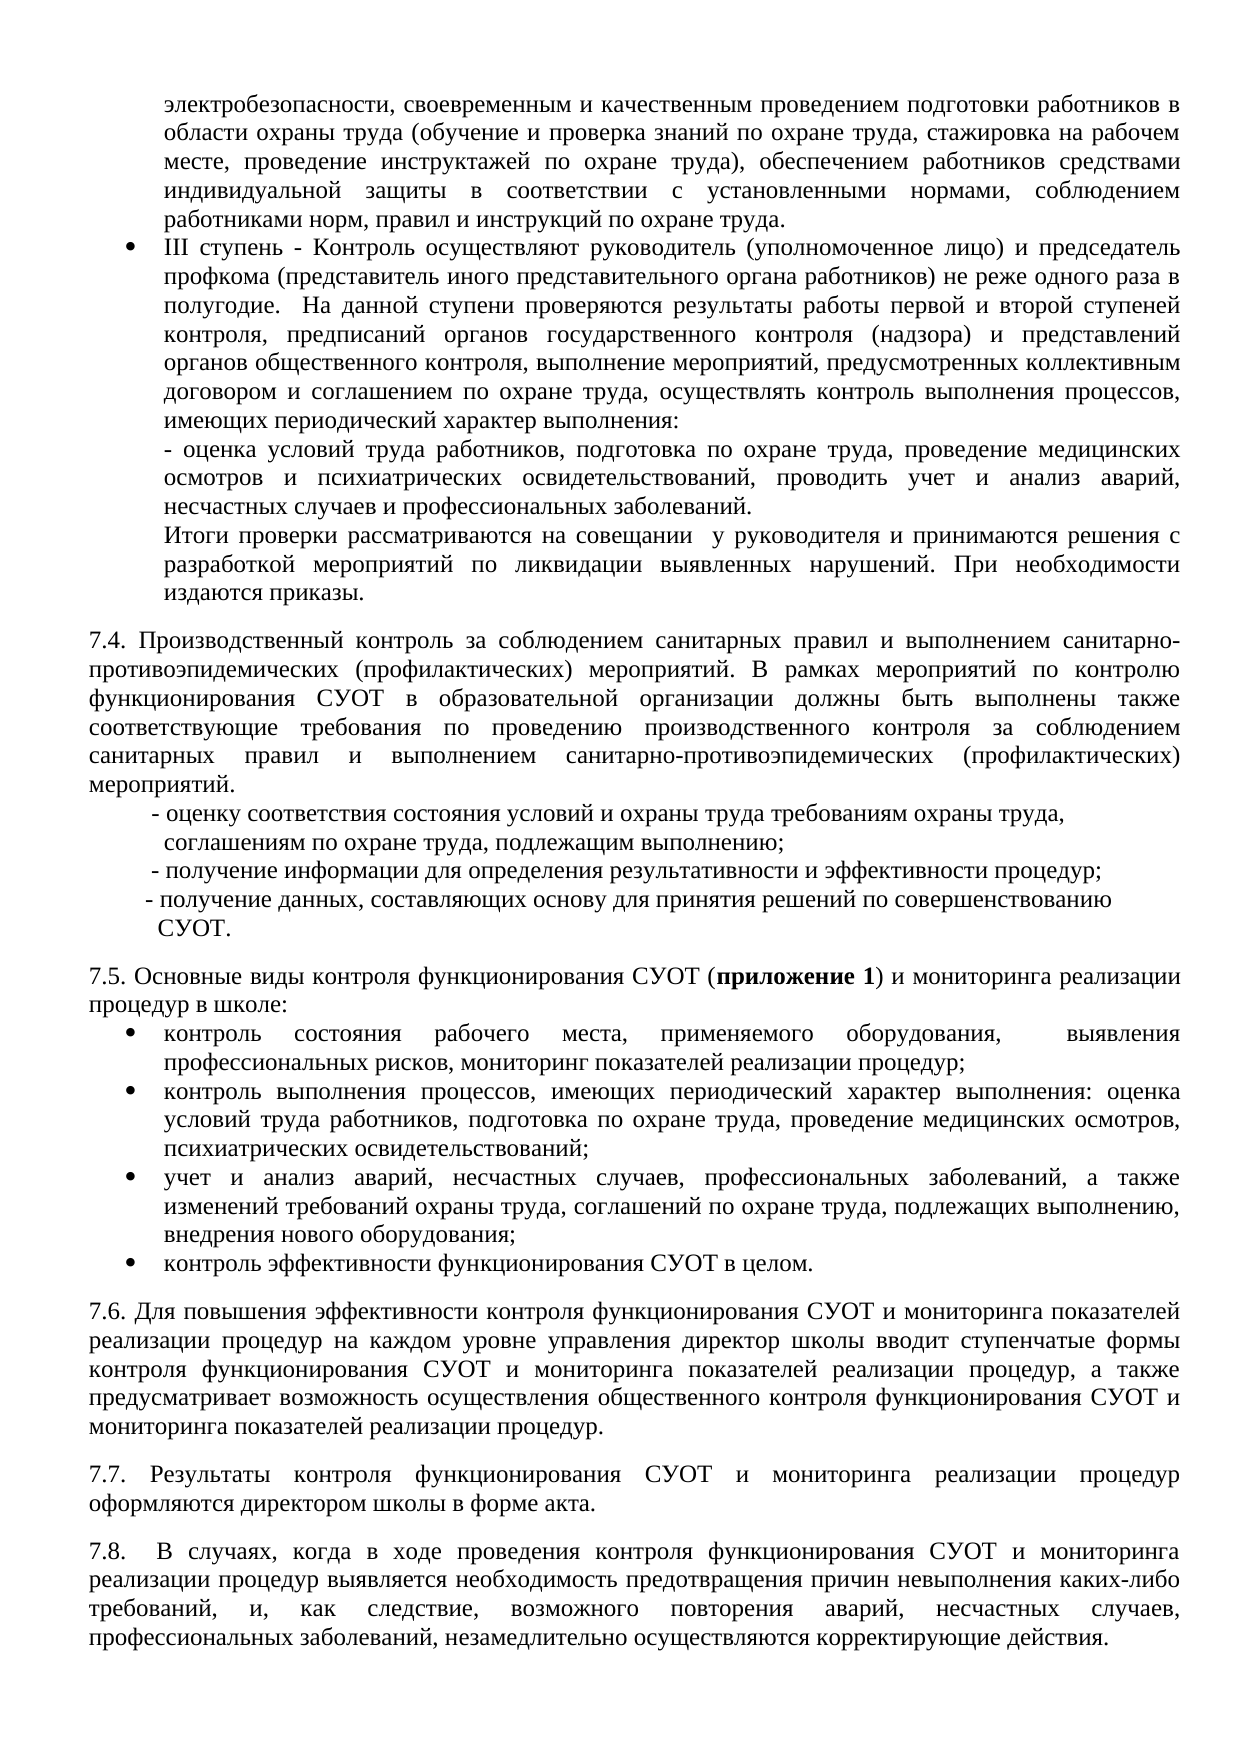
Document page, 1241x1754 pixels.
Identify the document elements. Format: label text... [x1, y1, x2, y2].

list контроль состояния рабочего места, применяемого оборудования, выявления профессиональных рисков, мониторинг показателей реализации процедур; [126, 1018, 1181, 1076]
text 7.6. Для повышения эффективности контроля функционирования СУОТ и мониторинга показателей реализации процедур на каждом уровне управления директор школы вводит ступенчатые формы контроля функционирования СУОТ и мониторинга показателей реализации процедур, а также предусматривает возможность осуществления общественного контроля функционирования СУОТ и мониторинга показателей реализации процедур. [89, 1296, 1181, 1440]
text 7.7. Результаты контроля функционирования СУОТ и мониторинга реализации процедур оформляются директором школы в форме акта. [89, 1459, 1181, 1517]
text СУОТ. [89, 913, 1181, 942]
list - оценка условий труда работников, подготовка по охране труда, проведение медицинских осмотров и психиатрических освидетельствований, проводить учет и анализ аварий, несчастных случаев и профессиональных заболеваний. [164, 434, 1181, 520]
list контроль выполнения процессов, имеющих периодический характер выполнения: оценка условий труда работников, подготовка по охране труда, проведение медицинских осмотров, психиатрических освидетельствований; [126, 1076, 1181, 1162]
list Итоги проверки рассматриваются на совещании у руководителя и принимаются решения с разработкой мероприятий по ликвидации выявленных нарушений. При необходимости издаются приказы. [164, 520, 1181, 606]
list контроль эффективности функционирования СУОТ в целом. [126, 1248, 1181, 1277]
text - получение данных, составляющих основу для принятия решений по совершенствованию [89, 884, 1181, 913]
text 7.8. В случаях, когда в ходе проведения контроля функционирования СУОТ и мониторинга реализации процедур выявляется необходимость предотвращения причин невыполнения каких-либо требований, и, как следствие, возможного повторения аварий, несчастных случаев, профессиональных заболеваний, незамедлительно осуществляются корректирующие действия. [89, 1536, 1181, 1651]
text 7.5. Основные виды контроля функционирования СУОТ (приложение 1) и мониторинга реализации процедур в школе: [89, 961, 1181, 1018]
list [126, 89, 1181, 232]
text соглашениям по охране труда, подлежащим выполнению; [89, 827, 1181, 855]
list учет и анализ аварий, несчастных случаев, профессиональных заболеваний, а также изменений требований охраны труда, соглашений по охране труда, подлежащих выполнению, внедрения нового оборудования; [126, 1162, 1181, 1248]
text - оценку соответствия состояния условий и охраны труда требованиям охраны труда, [89, 798, 1181, 827]
list III ступень - Контроль осуществляют руководитель (уполномоченное лицо) и председатель профкома (представитель иного представительного органа работников) не реже одного раза в полугодие. На данной ступени проверяются результаты работы первой и второй ступеней контроля, предписаний органов государственного контроля (надзора) и представлений органов общественного контроля, выполнение мероприятий, предусмотренных коллективным договором и соглашением по охране труда, осуществлять контроль выполнения процессов, имеющих периодический характер выполнения: [126, 232, 1181, 434]
text - получение информации для определения результативности и эффективности процедур; [89, 855, 1181, 884]
text 7.4. Производственный контроль за соблюдением санитарных правил и выполнением санитарно-противоэпидемических (профилактических) мероприятий. В рамках мероприятий по контролю функционирования СУОТ в образовательной организации должны быть выполнены также соответствующие требования по проведению производственного контроля за соблюдением санитарных правил и выполнением санитарно-противоэпидемических (профилактических) мероприятий. [89, 625, 1181, 798]
